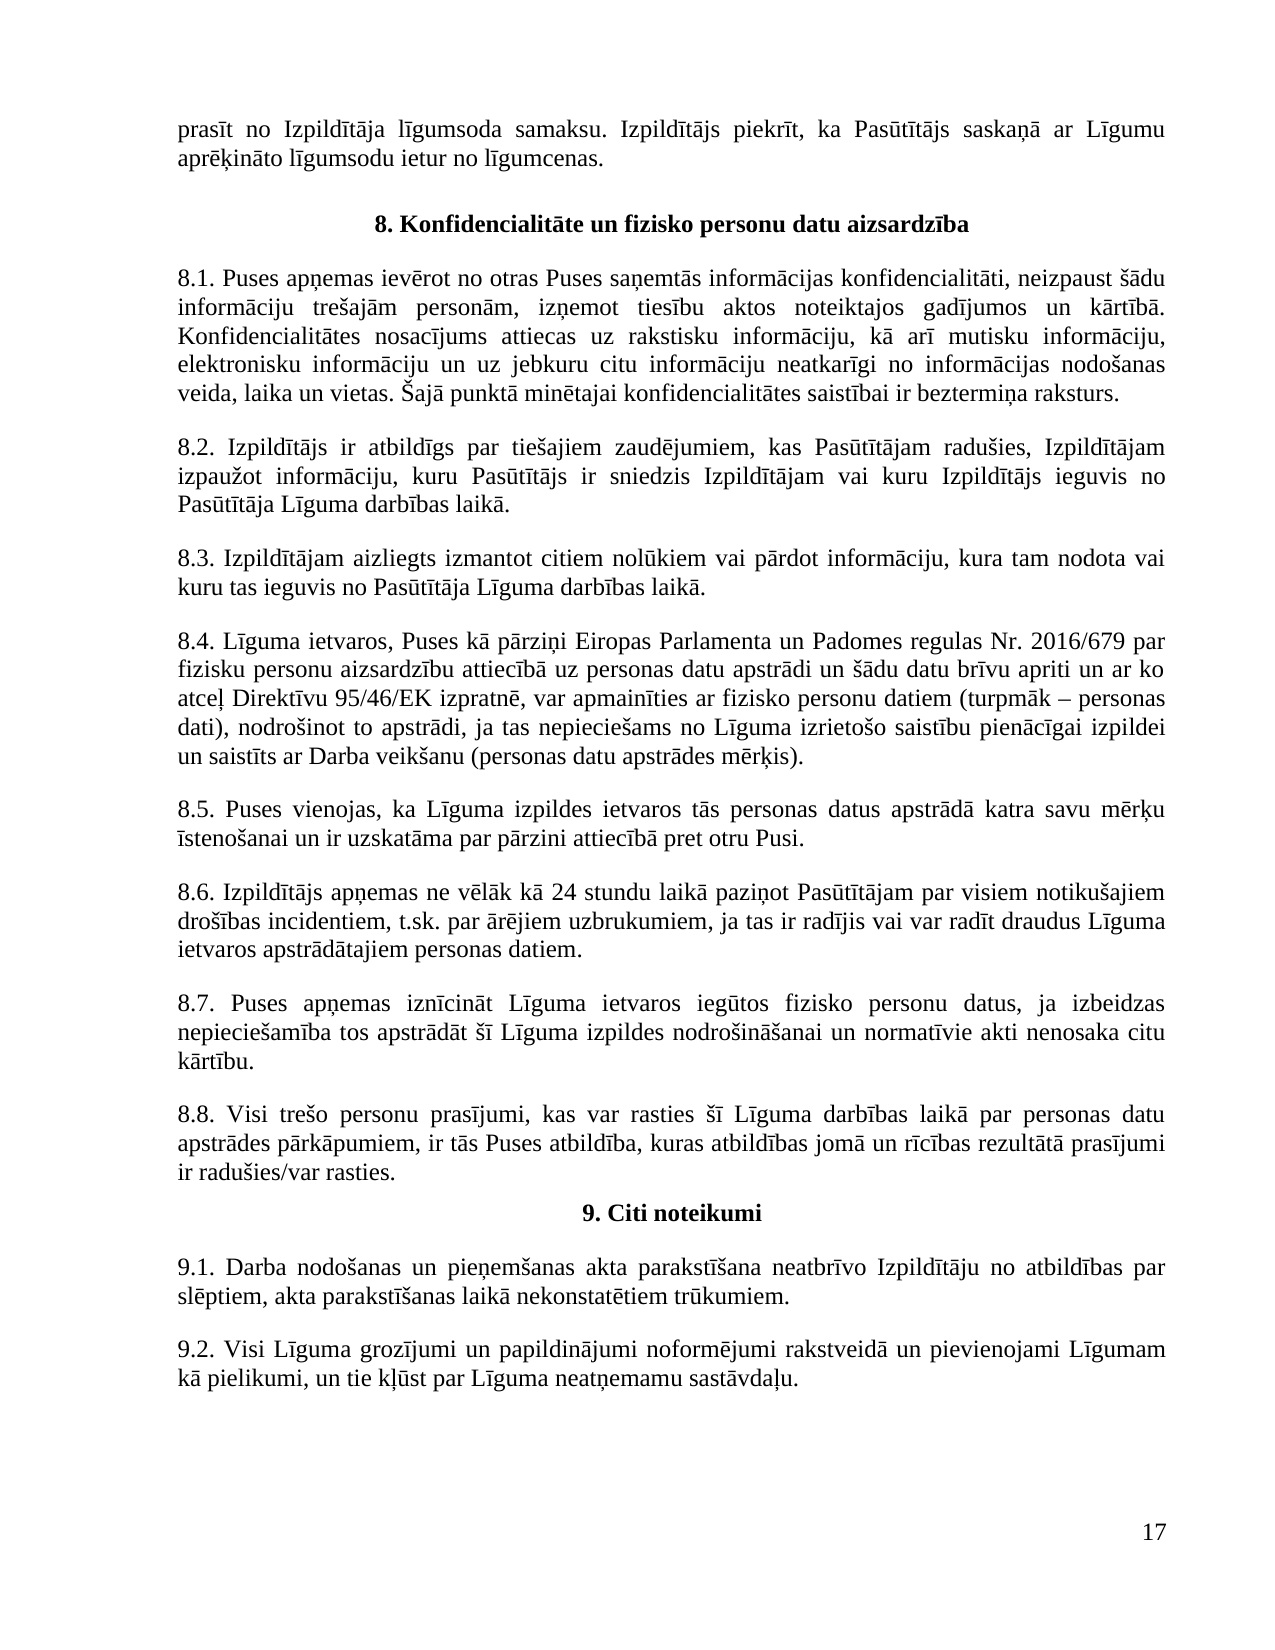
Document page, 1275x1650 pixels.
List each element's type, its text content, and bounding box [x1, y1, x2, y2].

text 8.4. Līguma ietvaros, Puses kā pārziņi Eiropas Parlamenta un Padomes regulas Nr. 2016/679 par fizisku personu aizsardzību attiecībā uz personas datu apstrādi un šādu datu brīvu apriti un ar ko atceļ Direktīvu 95/46/EK izpratnē, var apmainīties ar fizisko personu datiem (turpmāk – personas dati), nodrošinot to apstrādi, ja tas nepieciešams no Līguma izrietošo saistību pienācīgai izpildei un saistīts ar Darba veikšanu (personas datu apstrādes mērķis). [177, 626, 1167, 769]
text 8.1. Puses apņemas ievērot no otras Puses saņemtās informācijas konfidencialitāti, neizpaust šādu informāciju trešajām personām, izņemot tiesību aktos noteiktajos gadījumos un kārtībā. Konfidencialitātes nosacījums attiecas uz rakstisku informāciju, kā arī mutisku informāciju, elektronisku informāciju un uz jebkuru citu informāciju neatkarīgi no informācijas nodošanas veida, laika un vietas. Šajā punktā minētajai konfidencialitātes saistībai ir beztermiņa raksturs. [177, 263, 1167, 407]
text 9.1. Darba nodošanas un pieņemšanas akta parakstīšana neatbrīvo Izpildītāju no atbildības par slēptiem, akta parakstīšanas laikā nekonstatētiem trūkumiem. [177, 1252, 1167, 1309]
text 8.2. Izpildītājs ir atbildīgs par tiešajiem zaudējumiem, kas Pasūtītājam radušies, Izpildītājam izpaužot informāciju, kuru Pasūtītājs ir sniedzis Izpildītājam vai kuru Izpildītājs ieguvis no Pasūtītāja Līguma darbības laikā. [177, 432, 1167, 518]
text 9.2. Visi Līguma grozījumi un papildinājumi noformējumi rakstveidā un pievienojami Līgumam kā pielikumi, un tie kļūst par Līguma neatņemamu sastāvdaļu. [177, 1334, 1167, 1392]
text 9. Citi noteikumi [177, 1198, 1167, 1227]
text 8.8. Visi trešo personu prasījumi, kas var rasties šī Līguma darbības laikā par personas datu apstrādes pārkāpumiem, ir tās Puses atbildība, kuras atbildības jomā un rīcības rezultātā prasījumi ir radušies/var rasties. [177, 1099, 1167, 1186]
list Konfidencialitāte un fizisko personu datu aizsardzība [177, 209, 1167, 238]
text 8.7. Puses apņemas iznīcināt Līguma ietvaros iegūtos fizisko personu datus, ja izbeidzas nepieciešamība tos apstrādāt šī Līguma izpildes nodrošināšanai un normatīvie akti nenosaka citu kārtību. [177, 988, 1167, 1074]
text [177, 114, 1167, 172]
text 8.6. Izpildītājs apņemas ne vēlāk kā 24 stundu laikā paziņot Pasūtītājam par visiem notikušajiem drošības incidentiem, t.sk. par ārējiem uzbrukumiem, ja tas ir radījis vai var radīt draudus Līguma ietvaros apstrādātajiem personas datiem. [177, 877, 1167, 963]
text 8.3. Izpildītājam aizliegts izmantot citiem nolūkiem vai pārdot informāciju, kura tam nodota vai kuru tas ieguvis no Pasūtītāja Līguma darbības laikā. [177, 543, 1167, 601]
text 8.5. Puses vienojas, ka Līguma izpildes ietvaros tās personas datus apstrādā katra savu mērķu īstenošanai un ir uzskatāma par pārzini attiecībā pret otru Pusi. [177, 794, 1167, 852]
